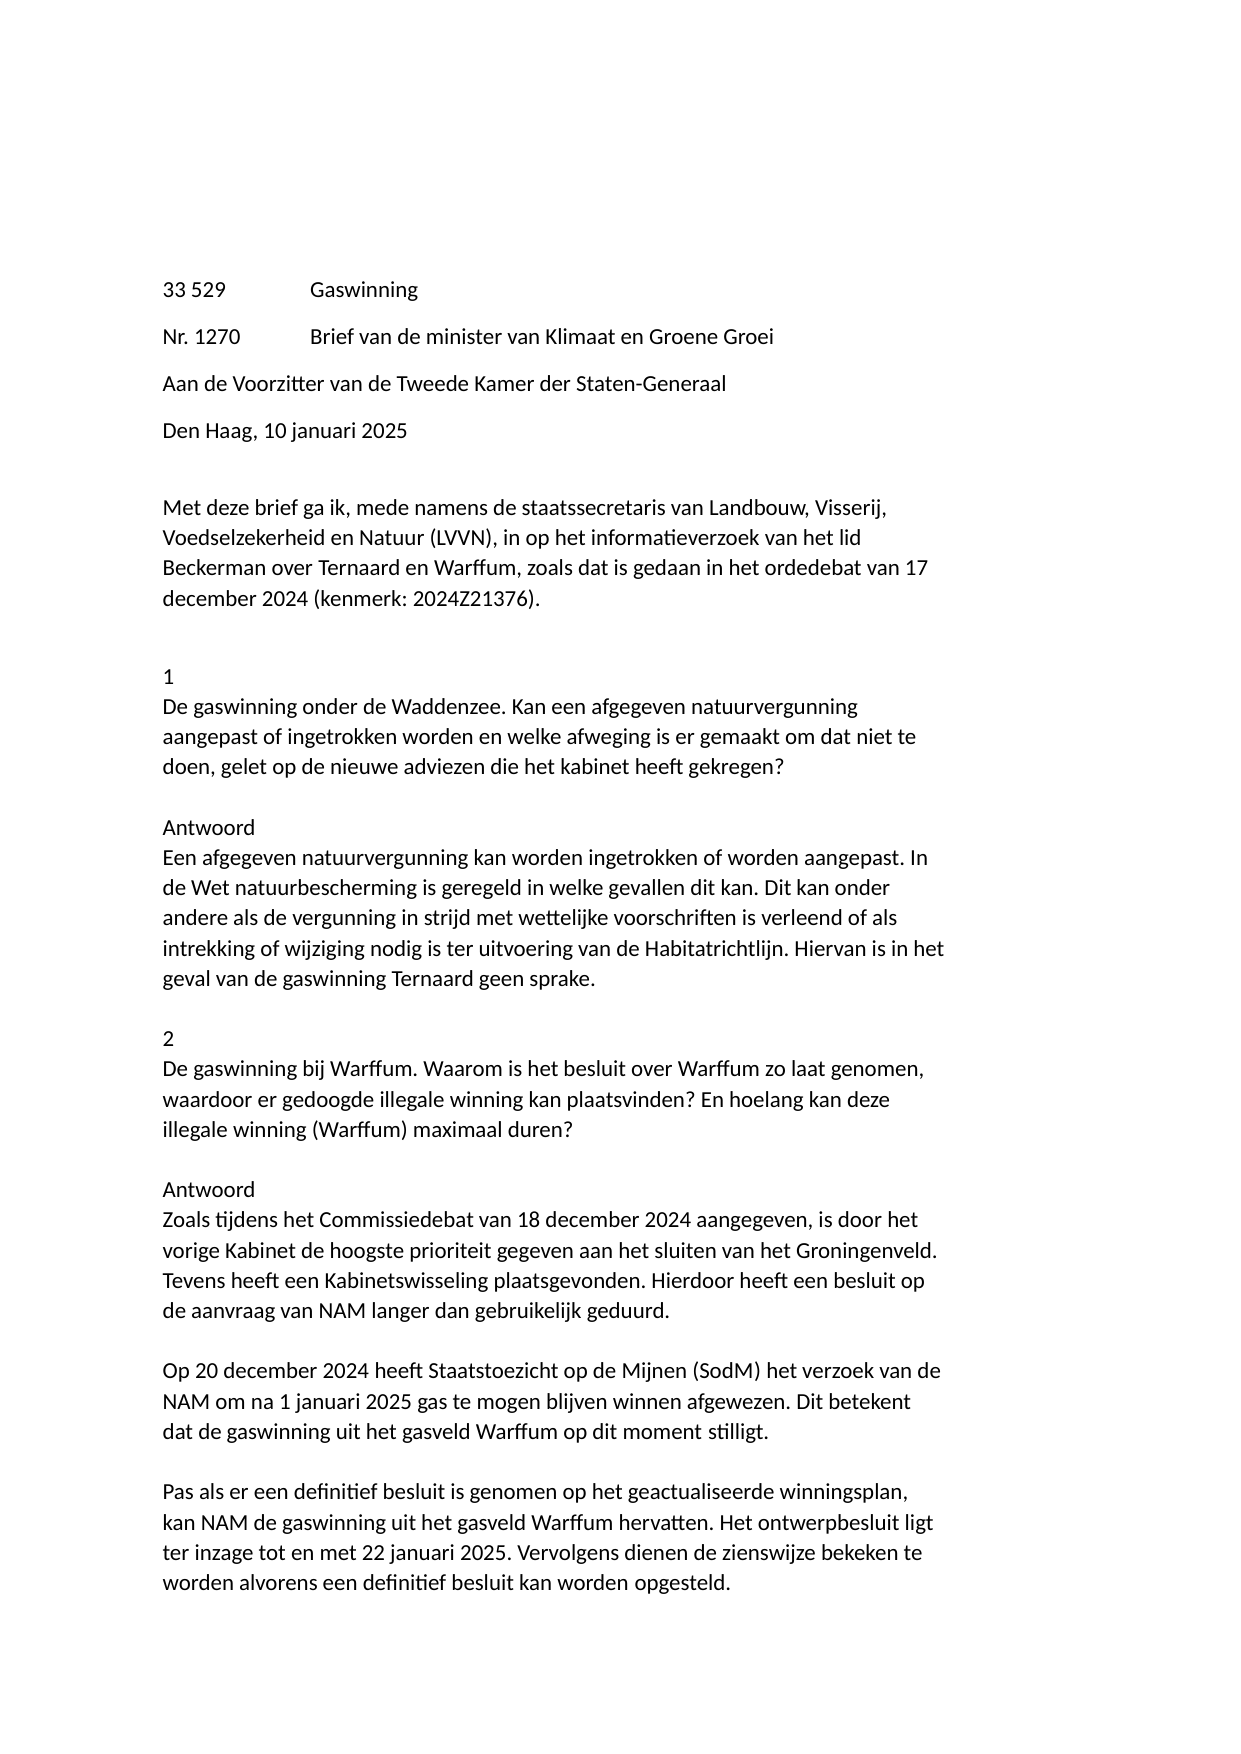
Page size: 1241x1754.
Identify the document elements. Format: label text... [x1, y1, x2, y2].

text Antwoord [162, 813, 947, 841]
text 2 [162, 1024, 947, 1052]
text 33 529 Gaswinning [162, 275, 947, 303]
text Een afgegeven natuurvergunning kan worden ingetrokken of worden aangepast. In de Wet natuurbescherming is geregeld in welke gevallen dit kan. Dit kan onder andere als de vergunning in strijd met wettelijke voorschriften is verleend of als intrekking of wijziging nodig is ter uitvoering van de Habitatrichtlijn. Hiervan is in het geval van de gaswinning Ternaard geen sprake. [162, 843, 947, 992]
text Den Haag, 10 januari 2025 [162, 416, 947, 444]
text Met deze brief ga ik, mede namens de staatssecretaris van Landbouw, Visserij, Voedselzekerheid en Natuur (LVVN), in op het informatieverzoek van het lid Beckerman over Ternaard en Warffum, zoals dat is gedaan in het ordedebat van 17 december 2024 (kenmerk: 2024Z21376). [162, 463, 947, 612]
text De gaswinning bij Warffum. Waarom is het besluit over Warffum zo laat genomen, waardoor er gedoogde illegale winning kan plaatsvinden? En hoelang kan deze illegale winning (Warffum) maximaal duren? [162, 1054, 947, 1143]
text De gaswinning onder de Waddenzee. Kan een afgegeven natuurvergunning aangepast of ingetrokken worden en welke afweging is er gemaakt om dat niet te doen, gelet op de nieuwe adviezen die het kabinet heeft gekregen? [162, 692, 947, 780]
text Nr. 1270 Brief van de minister van Klimaat en Groene Groei [162, 322, 947, 350]
text Antwoord [162, 1175, 947, 1203]
text Op 20 december 2024 heeft Staatstoezicht op de Mijnen (SodM) het verzoek van de NAM om na 1 januari 2025 gas te mogen blijven winnen afgewezen. Dit betekent dat de gaswinning uit het gasveld Warffum op dit moment stilligt. [162, 1357, 947, 1445]
text Zoals tijdens het Commissiedebat van 18 december 2024 aangegeven, is door het vorige Kabinet de hoogste prioriteit gegeven aan het sluiten van het Groningenveld. Tevens heeft een Kabinetswisseling plaatsgevonden. Hierdoor heeft een besluit op de aanvraag van NAM langer dan gebruikelijk geduurd. [162, 1206, 947, 1324]
text Pas als er een definitief besluit is genomen op het geactualiseerde winningsplan, kan NAM de gaswinning uit het gasveld Warffum hervatten. Het ontwerpbesluit ligt ter inzage tot en met 22 januari 2025. Vervolgens dienen de zienswijze bekeken te worden alvorens een definitief besluit kan worden opgesteld. [162, 1477, 947, 1596]
text 1 [162, 662, 947, 690]
text Aan de Voorzitter van de Tweede Kamer der Staten-Generaal [162, 369, 947, 397]
